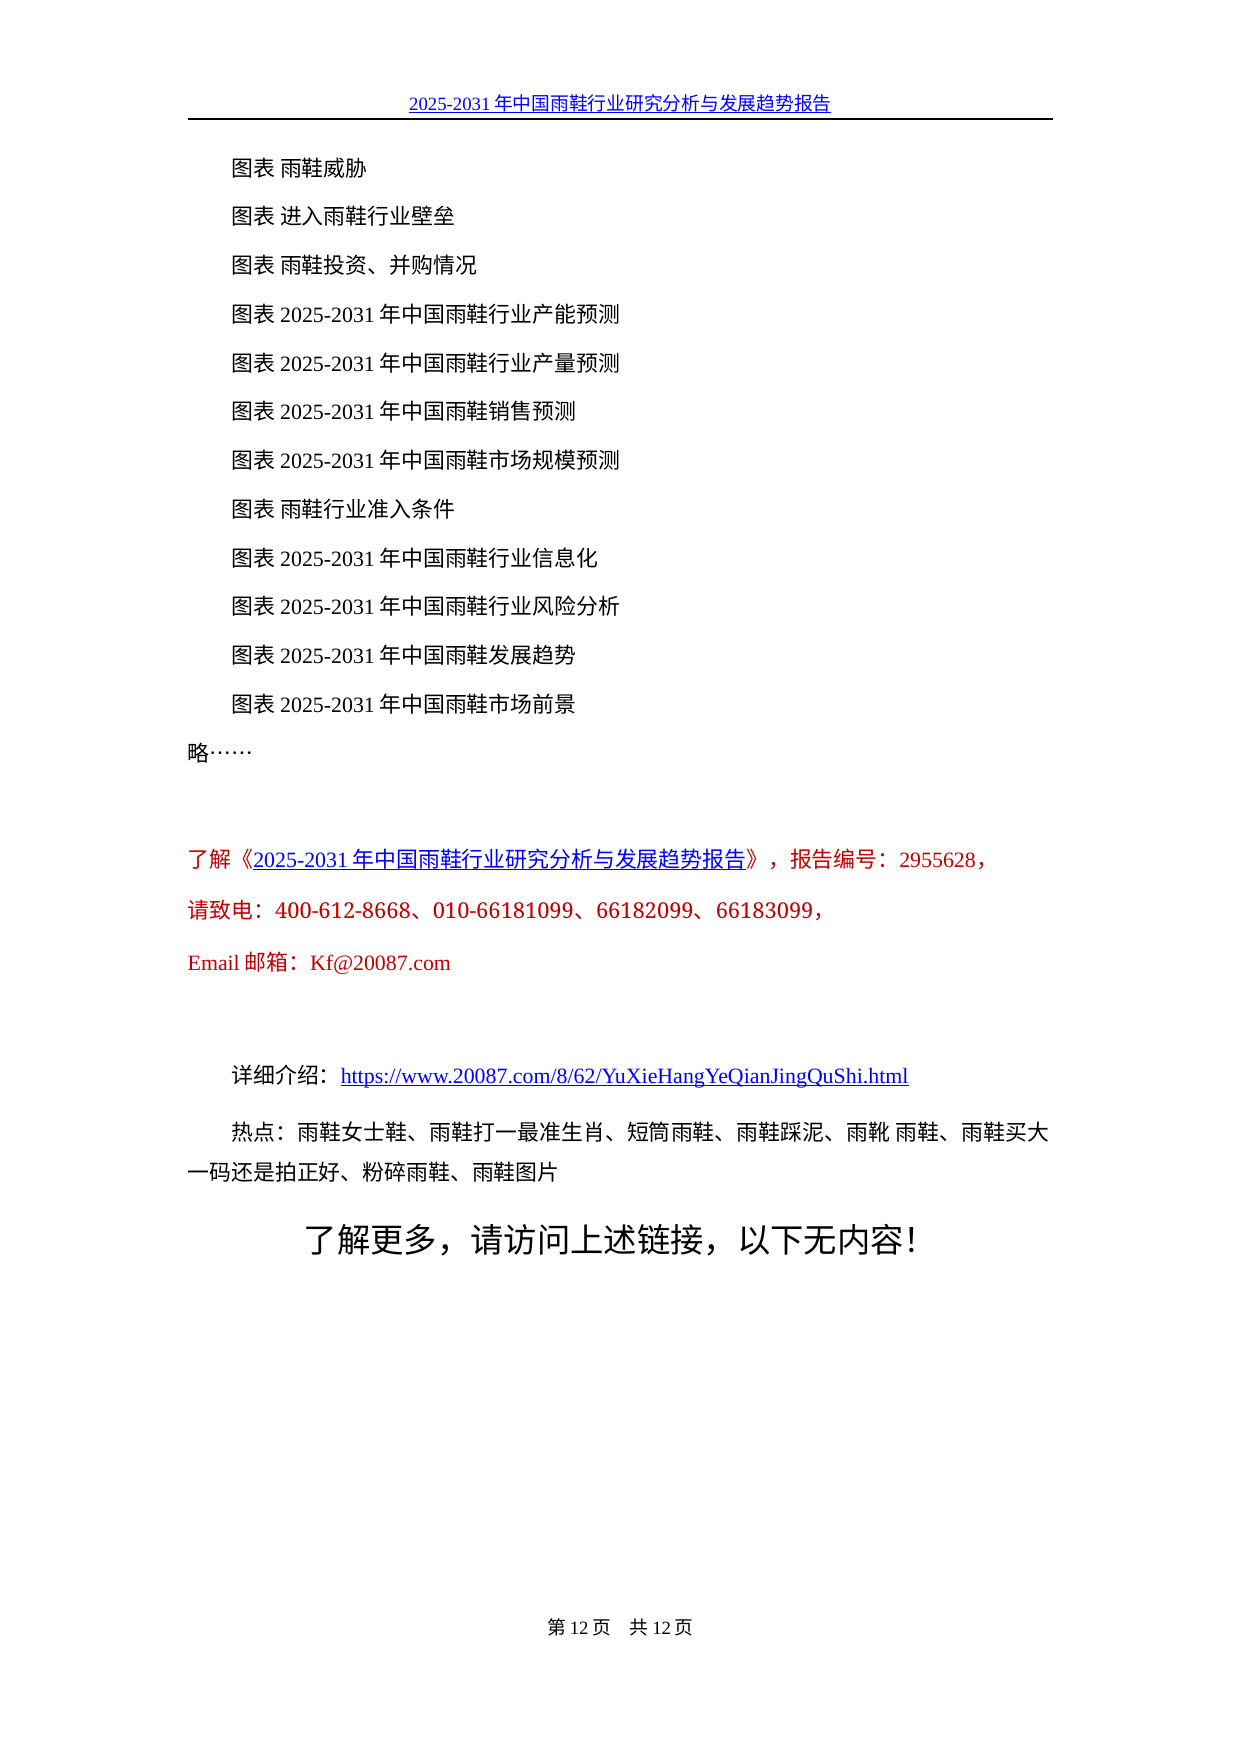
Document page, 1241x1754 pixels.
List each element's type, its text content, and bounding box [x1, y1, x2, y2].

text Email邮箱：Kf@20087.com [187, 945, 1053, 977]
title 了解更多，请访问上述链接，以下无内容！ [187, 1205, 1053, 1270]
text 详细介绍：https://www.20087.com/8/62/YuXieHangYeQianJingQuShi.html [187, 1058, 1053, 1090]
text 了解《2025-2031年中国雨鞋行业研究分析与发展趋势报告》，报告编号：2955628， [187, 842, 1053, 874]
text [187, 150, 1053, 768]
text 请致电：400-612-8668、010-66181099、66182099、66183099， [187, 893, 1053, 926]
text 热点：雨鞋女士鞋、雨鞋打一最准生肖、短筒雨鞋、雨鞋踩泥、雨靴 雨鞋、雨鞋买大一码还是拍正好、粉碎雨鞋、雨鞋图片 [187, 1114, 1053, 1187]
